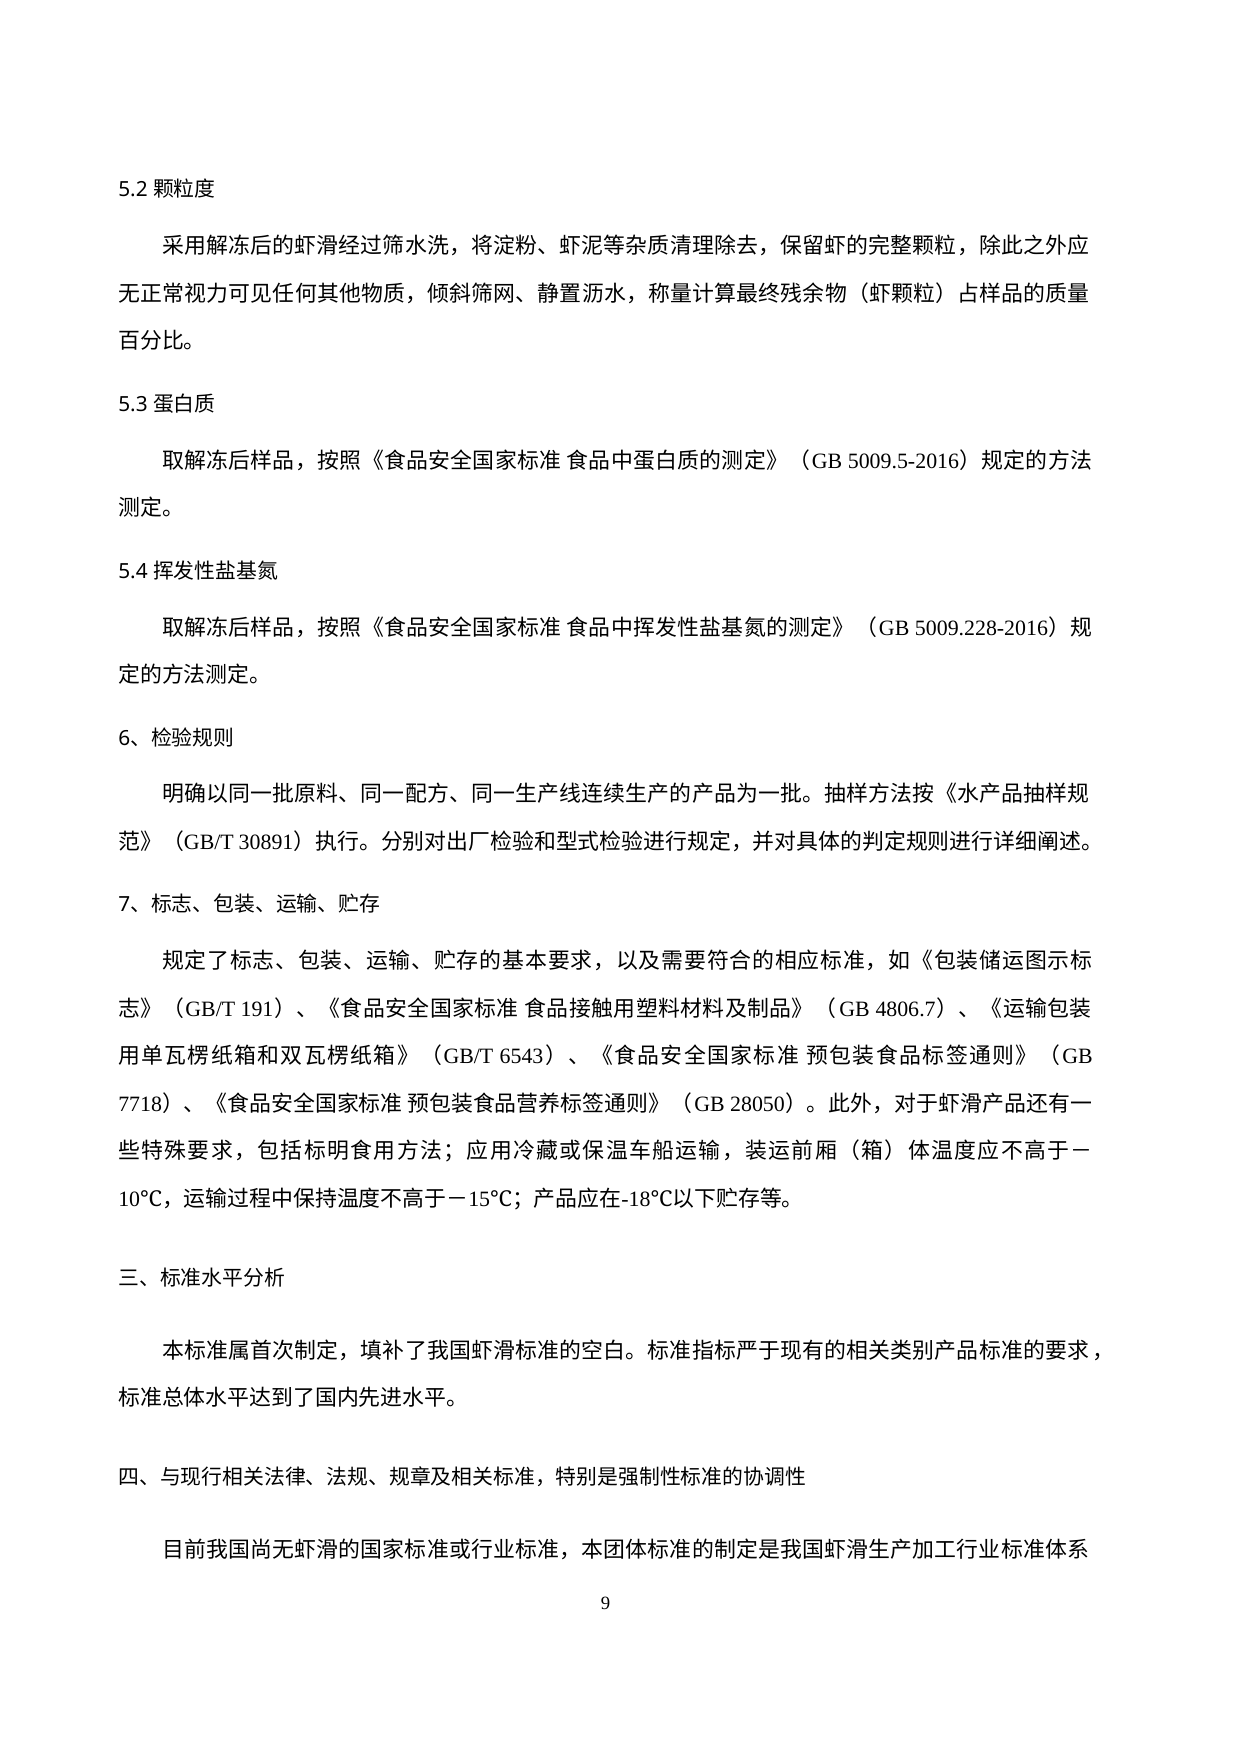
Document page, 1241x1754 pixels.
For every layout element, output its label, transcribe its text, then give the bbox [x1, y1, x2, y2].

subtitle 5.4 挥发性盐基氮 [118, 554, 1092, 584]
text 明确以同一批原料、同一配方、同一生产线连续生产的产品为一批。抽样方法按《水产品抽样规范》（GB/T 30891）执行。分别对出厂检验和型式检验进行规定，并对具体的判定规则进行详细阐述。 [118, 776, 1092, 856]
subtitle 7、标志、包装、运输、贮存 [118, 888, 1092, 918]
subtitle 6、检验规则 [118, 721, 1092, 751]
subtitle 5.2 颗粒度 [118, 173, 1092, 203]
text 规定了标志、包装、运输、贮存的基本要求，以及需要符合的相应标准，如《包装储运图示标志》（GB/T 191）、《食品安全国家标准 食品接触用塑料材料及制品》（GB 4806.7）、《运输包装用单瓦楞纸箱和双瓦楞纸箱》（GB/T 6543）、《食品安全国家标准 预包装食品标签通则》（GB 7718）、《食品安全国家标准 预包装食品营养标签通则》（GB 28050）。此外，对于虾滑产品还有一些特殊要求，包括标明食用方法；应用冷藏或保温车船运输，装运前厢（箱）体温度应不高于－10℃，运输过程中保持温度不高于－15℃；产品应在-18℃以下贮存等。 [118, 943, 1092, 1212]
text 目前我国尚无虾滑的国家标准或行业标准，本团体标准的制定是我国虾滑生产加工行业标准体系的完善和补充。本标准的制定与现行的相关法律、法规、规章及相关标准的关系不矛盾、不冲突，其相互关系非常协调。 [118, 1532, 1092, 1563]
text 本标准属首次制定，填补了我国虾滑标准的空白。标准指标严于现有的相关类别产品标准的要求，标准总体水平达到了国内先进水平。 [118, 1333, 1092, 1412]
subtitle 四、与现行相关法律、法规、规章及相关标准，特别是强制性标准的协调性 [118, 1460, 1092, 1490]
subtitle 三、标准水平分析 [118, 1261, 1092, 1291]
subtitle 5.3 蛋白质 [118, 387, 1092, 417]
text 采用解冻后的虾滑经过筛水洗，将淀粉、虾泥等杂质清理除去，保留虾的完整颗粒，除此之外应无正常视力可见任何其他物质，倾斜筛网、静置沥水，称量计算最终残余物（虾颗粒）占样品的质量百分比。 [118, 228, 1092, 355]
text 取解冻后样品，按照《食品安全国家标准 食品中挥发性盐基氮的测定》（GB 5009.228-2016）规定的方法测定。 [118, 609, 1092, 689]
text 取解冻后样品，按照《食品安全国家标准 食品中蛋白质的测定》（GB 5009.5-2016）规定的方法测定。 [118, 443, 1092, 522]
